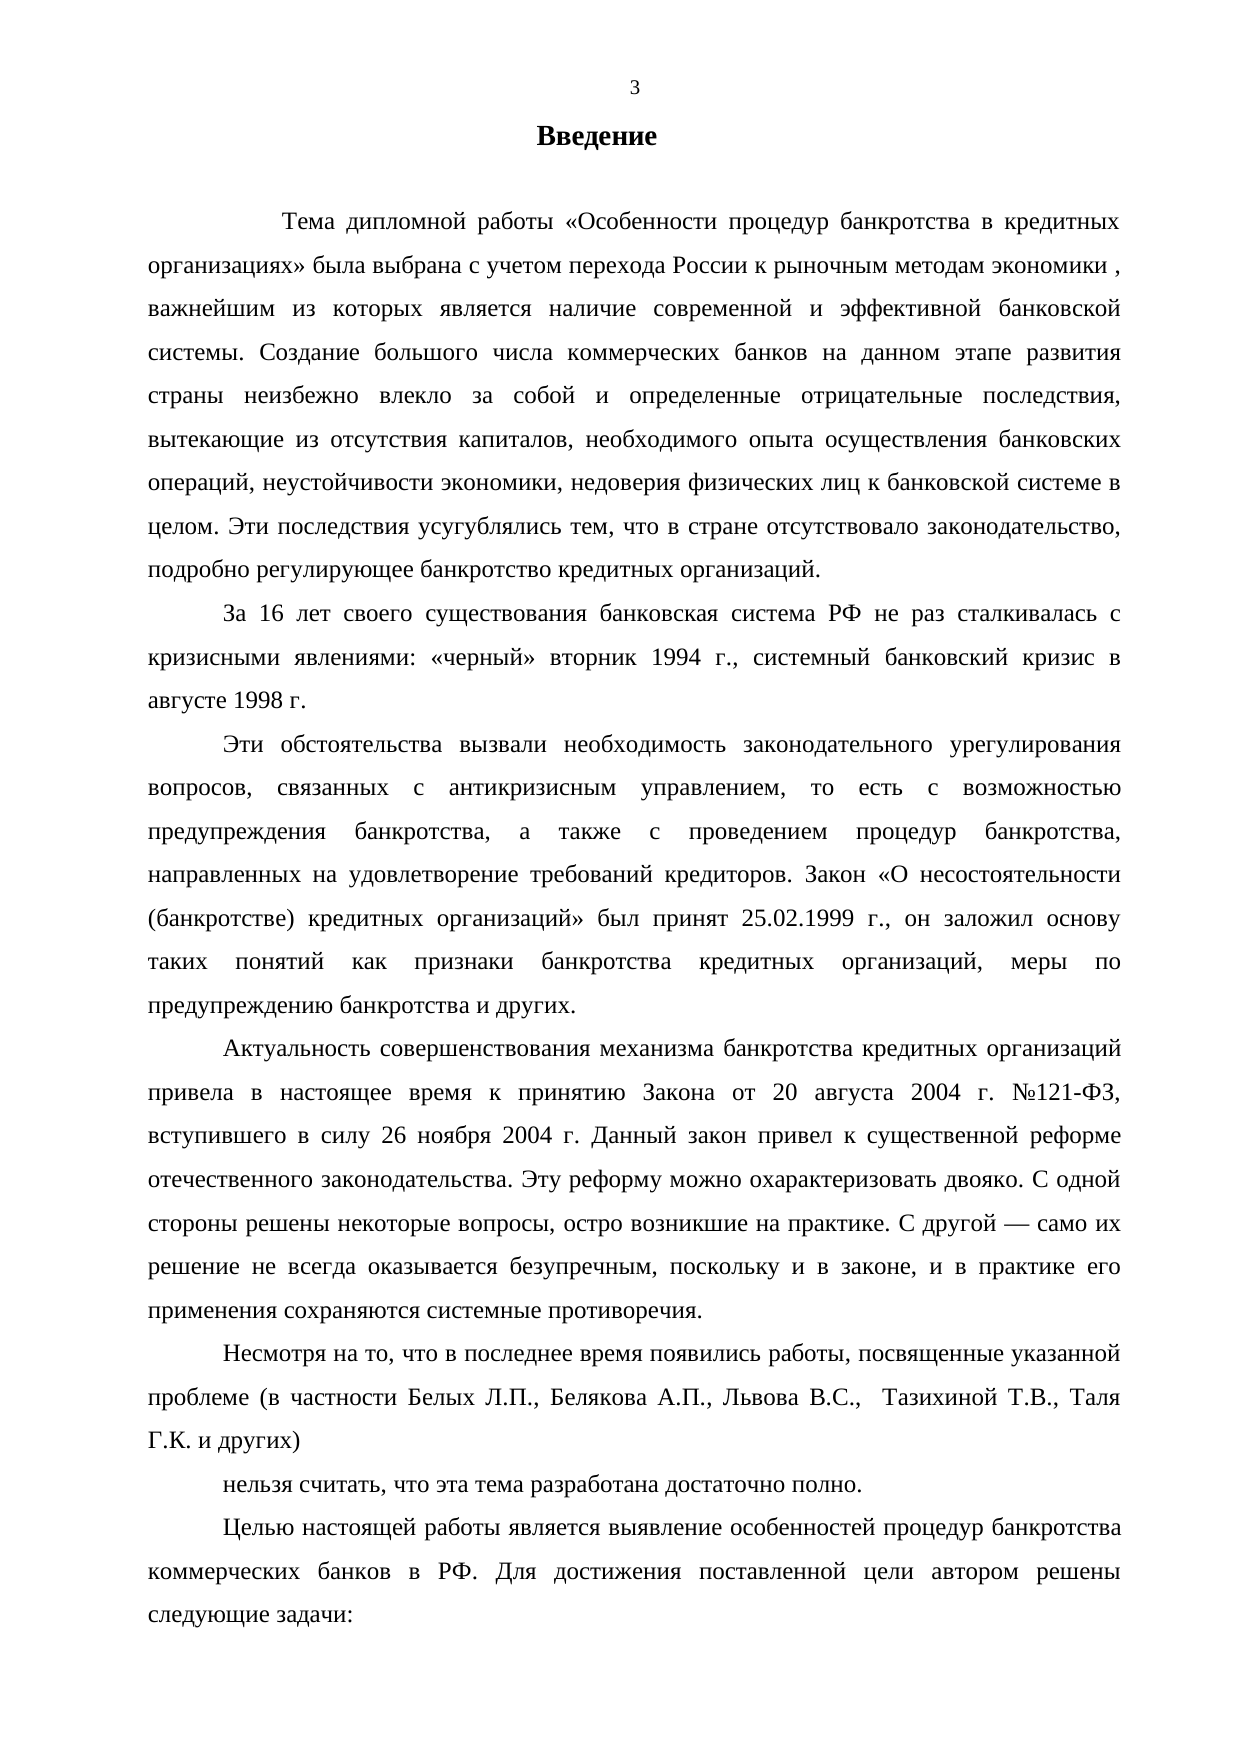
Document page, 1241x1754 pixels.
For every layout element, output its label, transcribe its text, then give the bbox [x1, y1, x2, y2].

text Целью настоящей работы является выявление особенностей процедур банкротства коммерческих банков в РФ. Для достижения поставленной цели автором решены следующие задачи: [148, 1512, 1122, 1628]
text Тема дипломной работы «Особенности процедур банкротства в кредитных организациях» была выбрана с учетом перехода России к рыночным методам экономики , важнейшим из которых является наличие современной и эффективной банковской системы. Создание большого числа коммерческих банков на данном этапе развития страны неизбежно влекло за собой и определенные отрицательные последствия, вытекающие из отсутствия капиталов, необходимого опыта осуществления банковских операций, неустойчивости экономики, недоверия физических лиц к банковской системе в целом. Эти последствия усугублялись тем, что в стране отсутствовало законодательство, подробно регулирующее банкротство кредитных организаций. [148, 206, 1122, 583]
text Несмотря на то, что в последнее время появились работы, посвященные указанной проблеме (в частности Белых Л.П., Белякова А.П., Львова В.С., Тазихиной Т.В., Таля Г.К. и других) [148, 1338, 1122, 1454]
text Актуальность совершенствования механизма банкротства кредитных организаций привела в настоящее время к принятию Закона от 20 августа 2004 г. №121-ФЗ, вступившего в силу 26 ноября 2004 г. Данный закон привел к существенной реформе отечественного законодательства. Эту реформу можно охарактеризовать двояко. С одной стороны решены некоторые вопросы, остро возникшие на практике. С другой — само их решение не всегда оказывается безупречным, поскольку и в законе, и в практике его применения сохраняются системные противоречия. [148, 1033, 1122, 1324]
text За 16 лет своего существования банковская система РФ не раз сталкивалась с кризисными явлениями: «черный» вторник 1994 г., системный банковский кризис в августе 1998 г. [148, 598, 1122, 714]
text Эти обстоятельства вызвали необходимость законодательного урегулирования вопросов, связанных с антикризисным управлением, то есть с возможностью предупреждения банкротства, а также с проведением процедур банкротства, направленных на удовлетворение требований кредиторов. Закон «О несостоятельности (банкротстве) кредитных организаций» был принят 25.02.1999 г., он заложил основу таких понятий как признаки банкротства кредитных организаций, меры по предупреждению банкротства и других. [148, 728, 1122, 1019]
text нельзя считать, что эта тема разработана достаточно полно. [148, 1469, 1122, 1498]
subtitle Введение [148, 118, 1122, 152]
